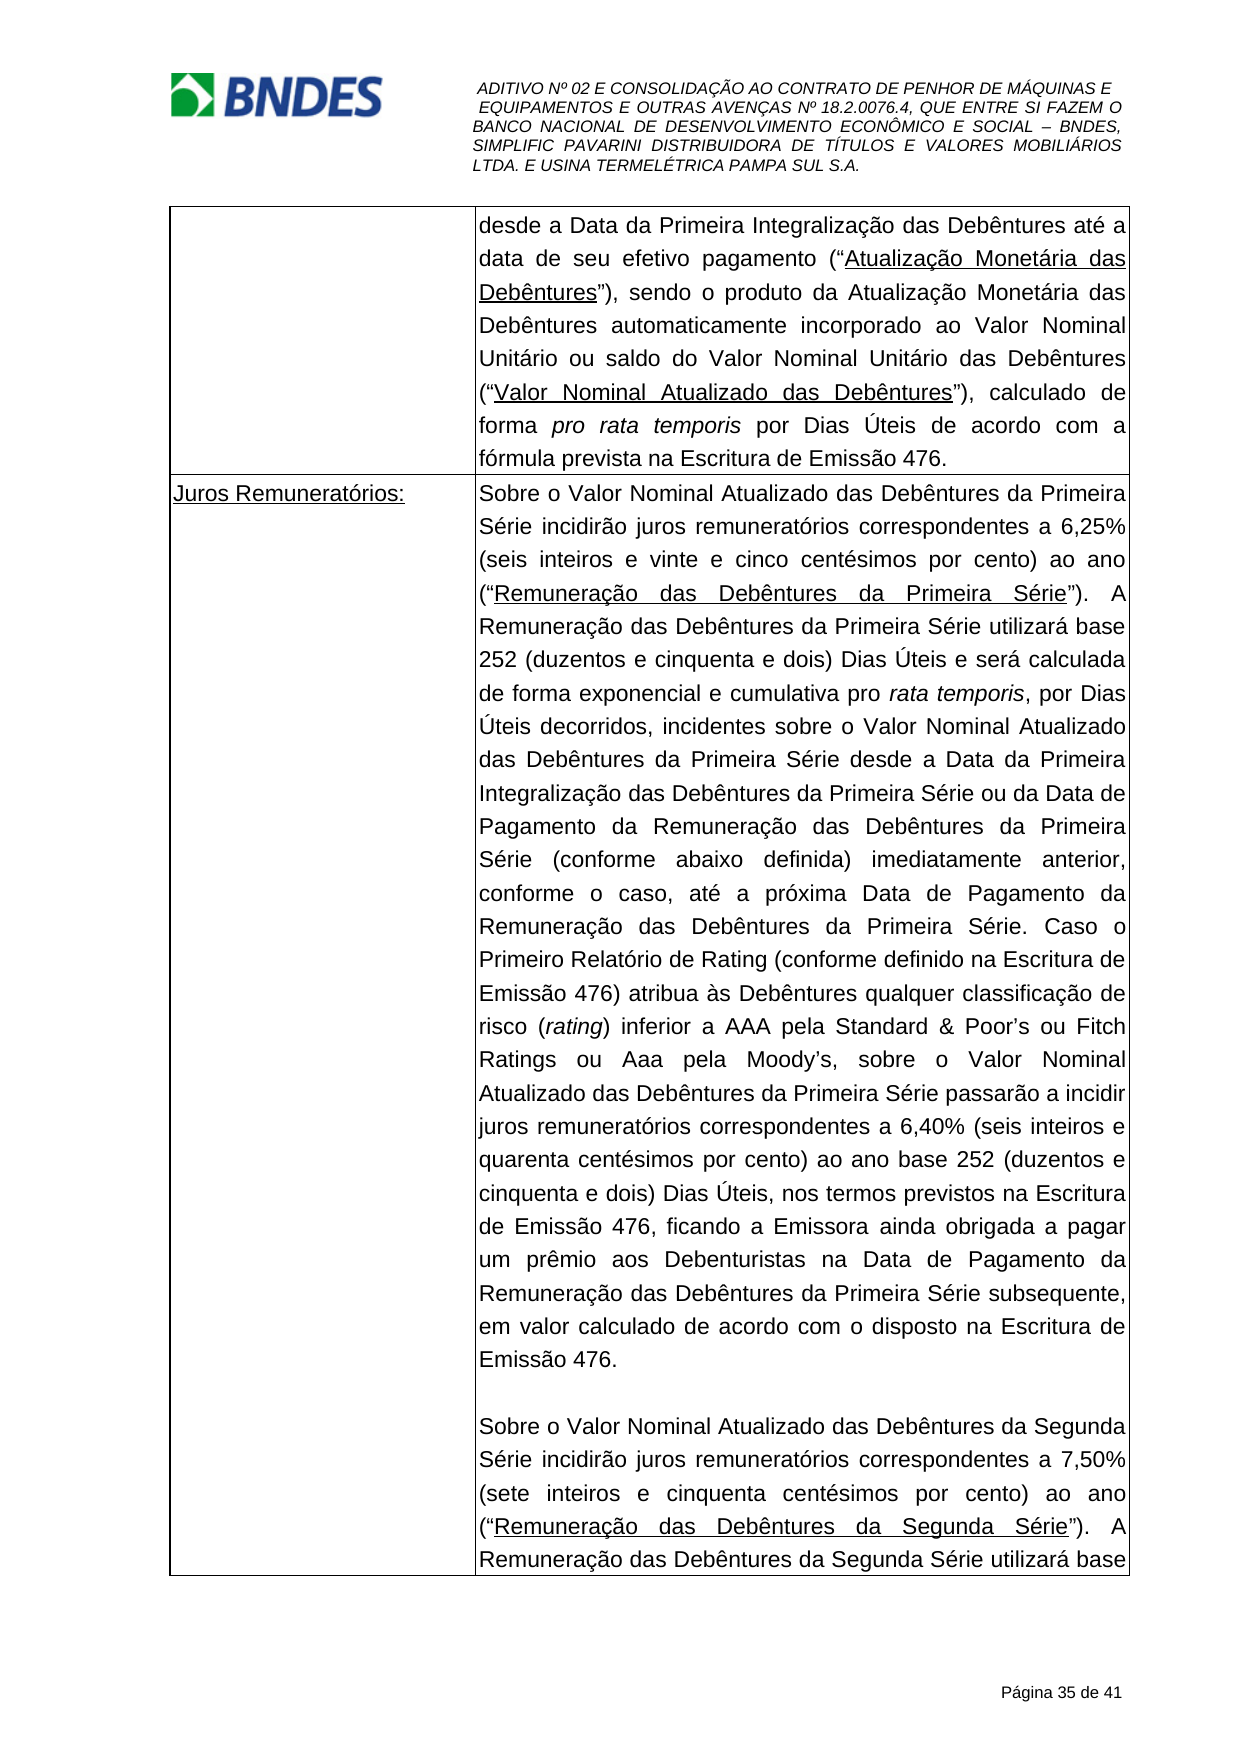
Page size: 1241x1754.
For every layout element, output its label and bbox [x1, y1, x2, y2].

table_cell [476, 475, 1129, 1574]
table_cell [476, 207, 1129, 473]
table_cell [171, 475, 475, 1574]
picture [171, 73, 384, 119]
table_cell [171, 207, 475, 473]
